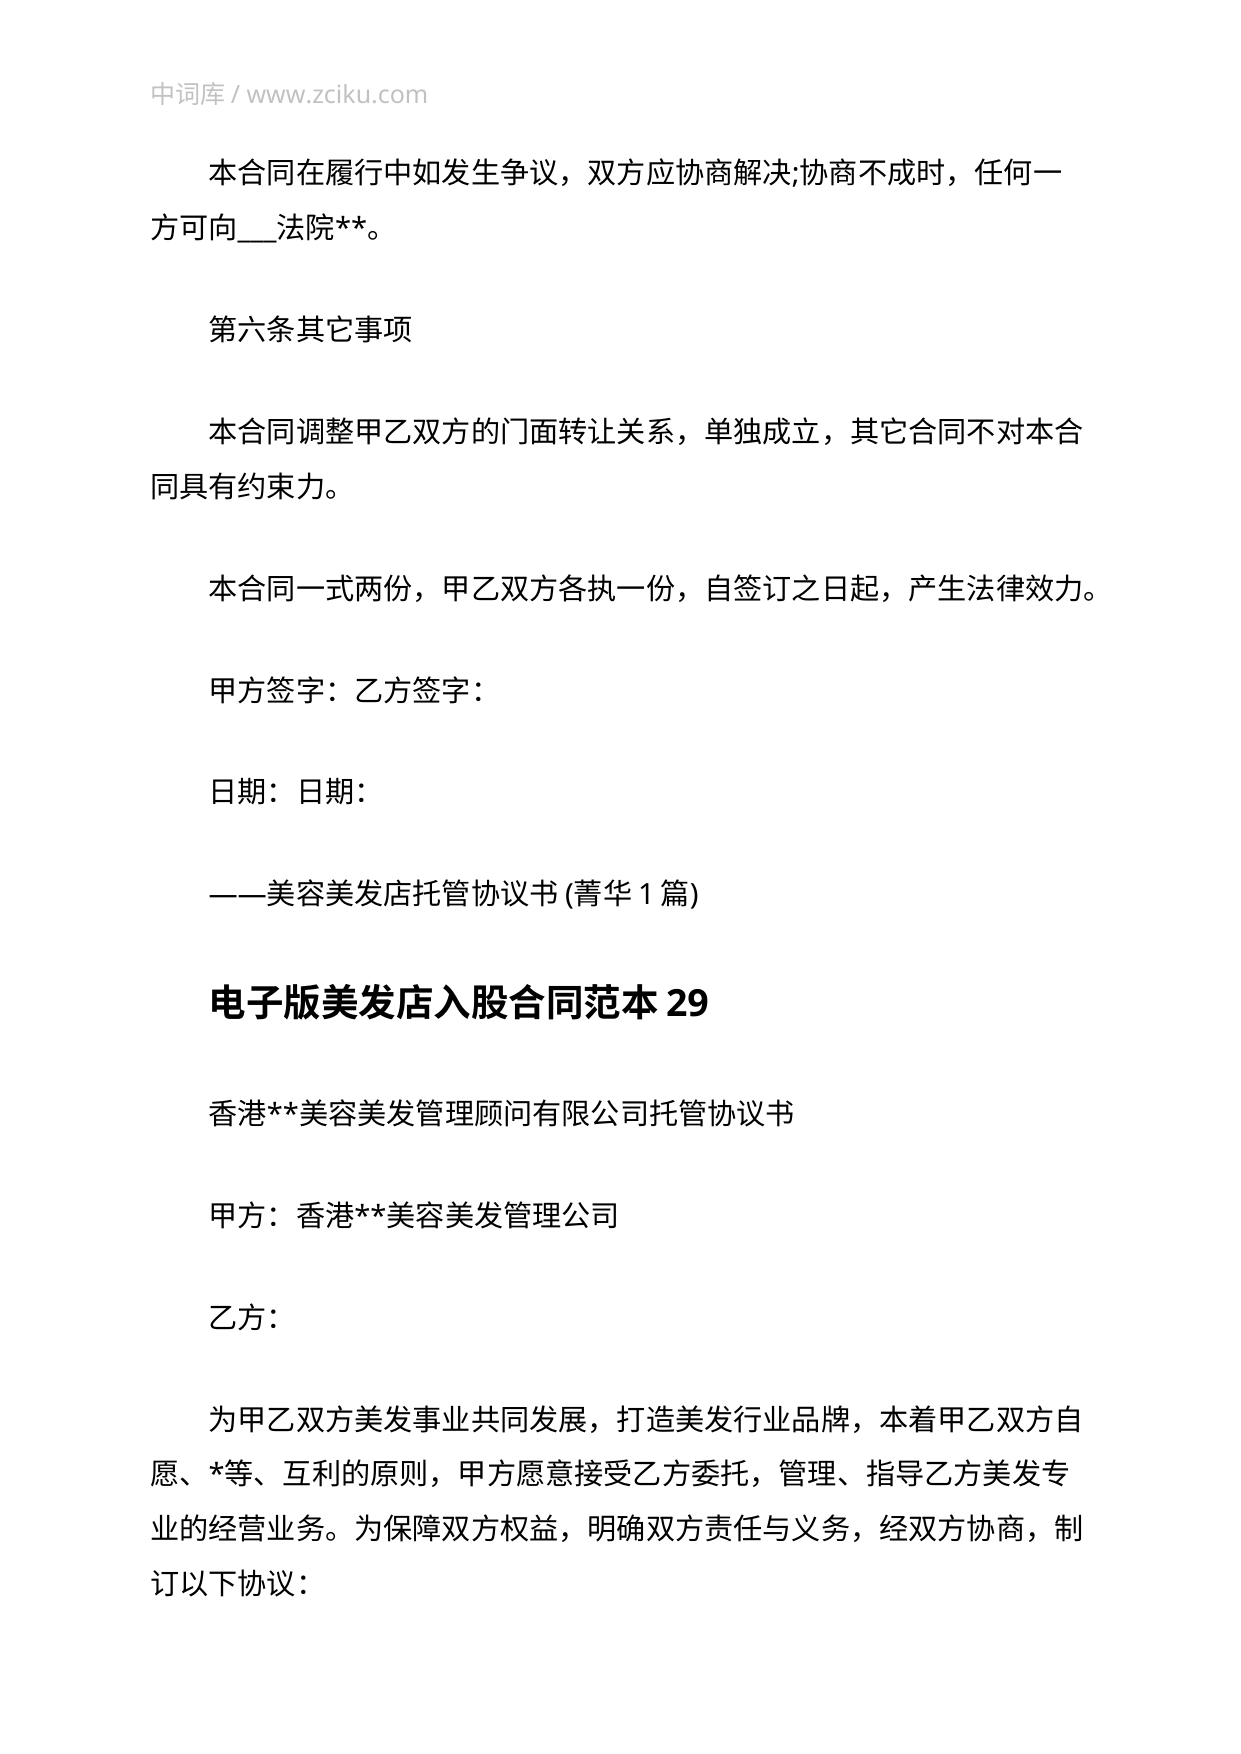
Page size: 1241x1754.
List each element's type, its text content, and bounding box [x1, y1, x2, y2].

text 香港**美容美发管理顾问有限公司托管协议书 [150, 1090, 1090, 1133]
text 电子版美发店入股合同范本29 [150, 973, 1090, 1027]
text ——美容美发店托管协议书 (菁华1篇) [150, 871, 1090, 913]
text 甲方签字：乙方签字： [150, 667, 1090, 709]
text 第六条其它事项 [150, 307, 1090, 349]
text 为甲乙双方美发事业共同发展，打造美发行业品牌，本着甲乙双方自愿、*等、互利的原则，甲方愿意接受乙方委托，管理、指导乙方美发专业的经营业务。为保障双方权益，明确双方责任与义务，经双方协商，制订以下协议： [150, 1396, 1090, 1603]
text 本合同在履行中如发生争议，双方应协商解决;协商不成时，任何一方可向___法院**。 [150, 150, 1090, 247]
text 日期：日期： [150, 769, 1090, 811]
text 乙方： [150, 1294, 1090, 1337]
text 本合同调整甲乙双方的门面转让关系，单独成立，其它合同不对本合同具有约束力。 [150, 409, 1090, 506]
text 本合同一式两份，甲乙双方各执一份，自签订之日起，产生法律效力。 [150, 565, 1090, 608]
text 甲方：香港**美容美发管理公司 [150, 1192, 1090, 1235]
